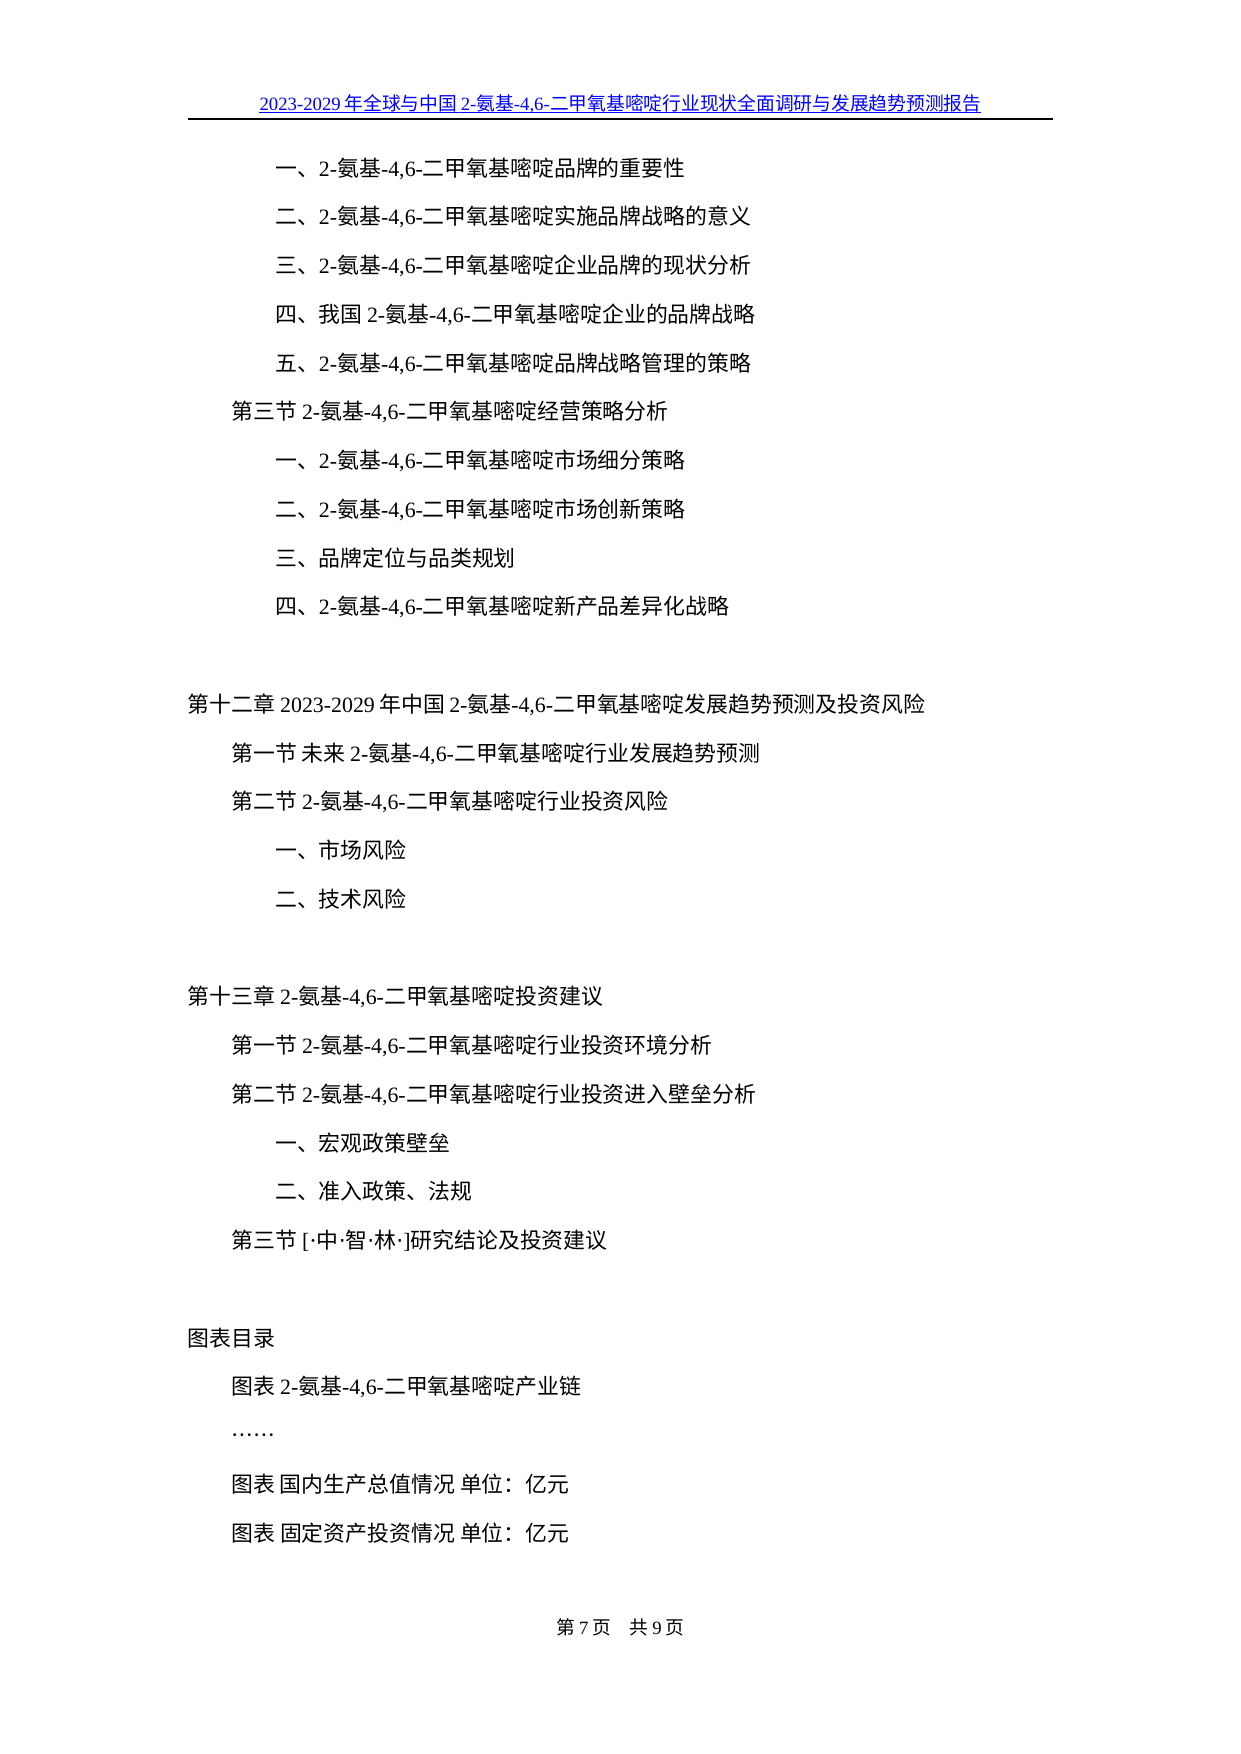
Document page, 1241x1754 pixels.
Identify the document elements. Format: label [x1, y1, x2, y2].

text [187, 150, 1053, 1548]
